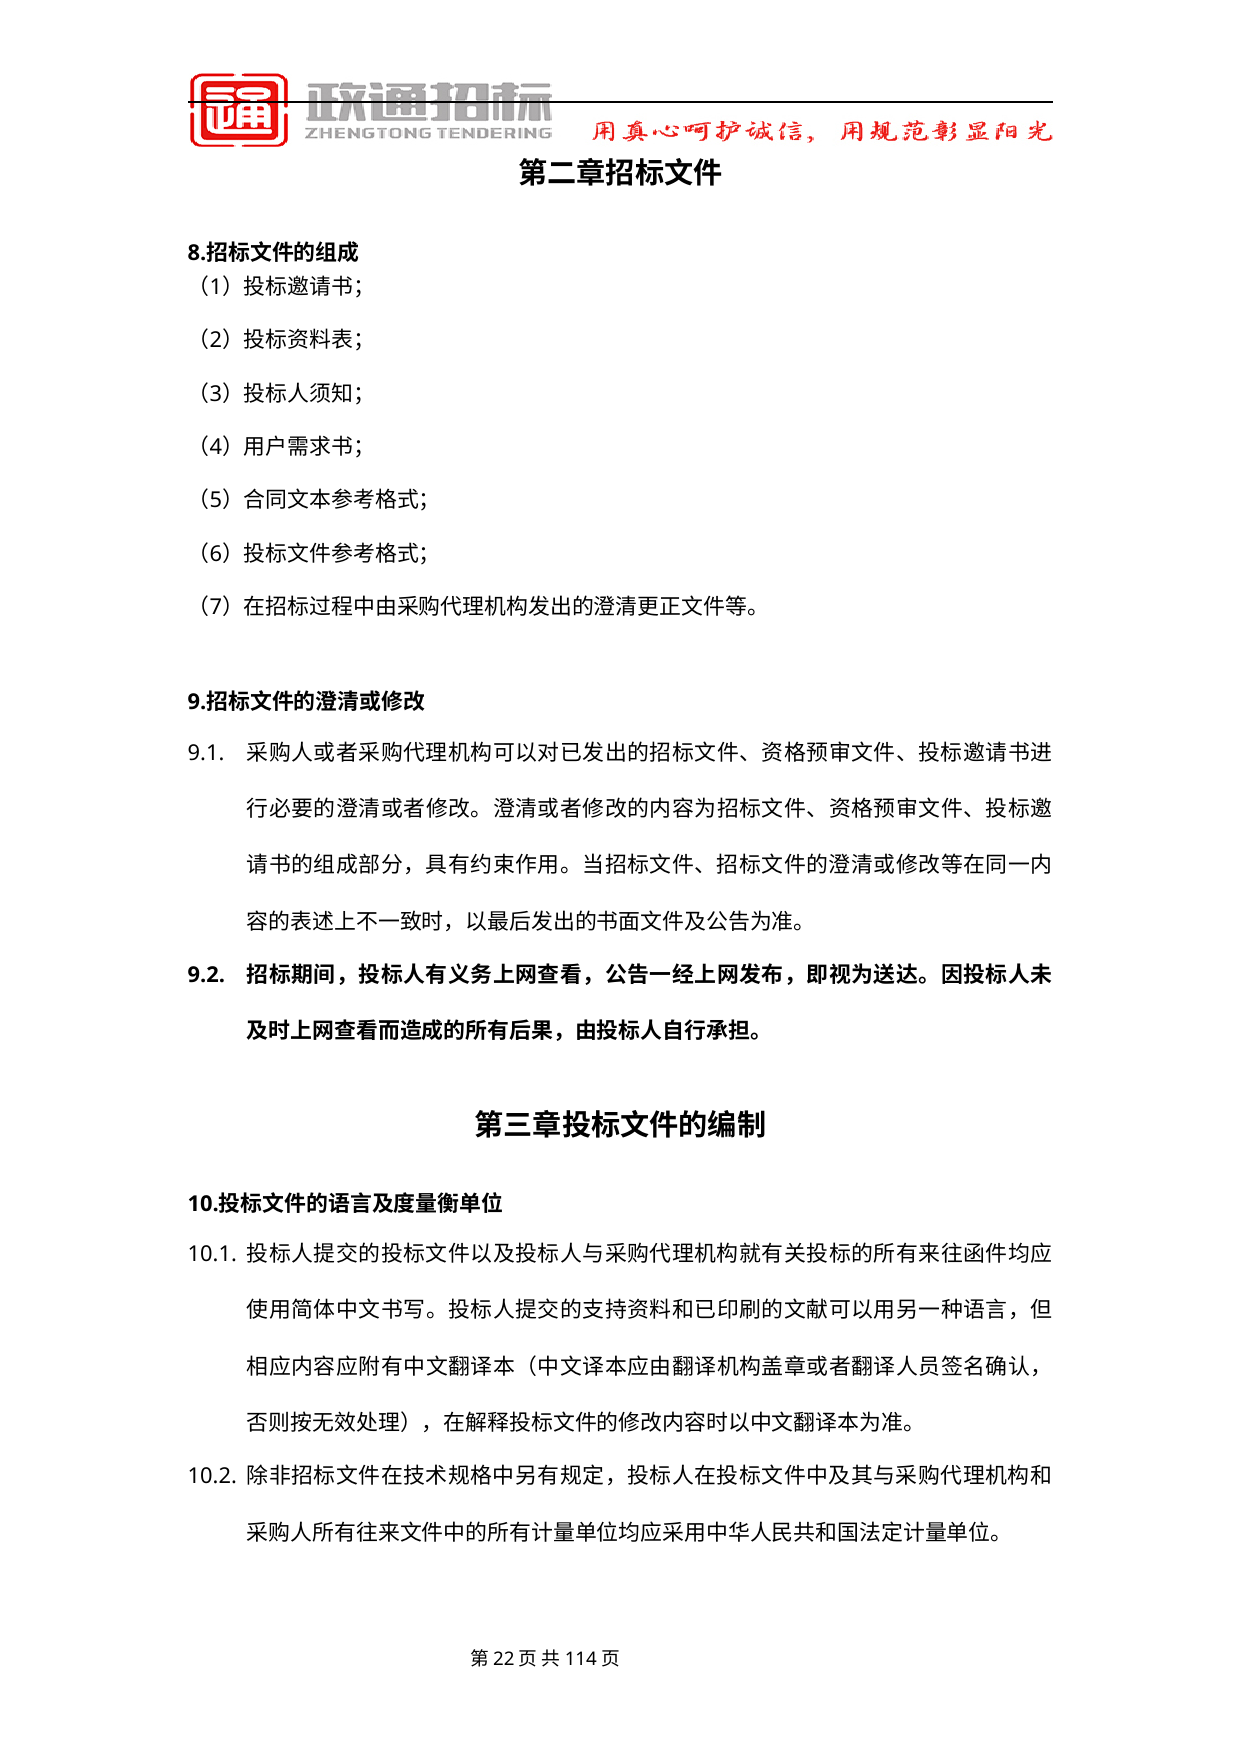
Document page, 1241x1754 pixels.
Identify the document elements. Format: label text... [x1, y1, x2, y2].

text （3）投标人须知； [187, 373, 1053, 411]
subtitle 第二章招标文件 [187, 150, 1053, 192]
subtitle 9.招标文件的澄清或修改 [187, 684, 1053, 716]
subtitle 10.投标文件的语言及度量衡单位 [187, 1186, 1053, 1217]
list 投标人提交的投标文件以及投标人与采购代理机构就有关投标的所有来往函件均应使用简体中文书写。投标人提交的支持资料和已印刷的文献可以用另一种语言，但相应内容应附有中文翻译本（中文译本应由翻译机构盖章或者翻译人员签名确认，否则按无效处理），在解释投标文件的修改内容时以中文翻译本为准。 [187, 1233, 1053, 1439]
list 除非招标文件在技术规格中另有规定，投标人在投标文件中及其与采购代理机构和采购人所有往来文件中的所有计量单位均应采用中华人民共和国法定计量单位。 [187, 1455, 1053, 1549]
picture [188, 103, 1053, 147]
list 招标期间，投标人有义务上网查看，公告一经上网发布，即视为送达。因投标人未及时上网查看而造成的所有后果，由投标人自行承担。 [187, 954, 1053, 1048]
subtitle 8.招标文件的组成 [187, 234, 1053, 266]
text （7）在招标过程中由采购代理机构发出的澄清更正文件等。 [187, 586, 1053, 624]
text （4）用户需求书； [187, 426, 1053, 464]
text （2）投标资料表； [187, 320, 1053, 357]
text （6）投标文件参考格式； [187, 533, 1053, 571]
text （5）合同文本参考格式； [187, 480, 1053, 517]
picture [188, 73, 1053, 101]
list 采购人或者采购代理机构可以对已发出的招标文件、资格预审文件、投标邀请书进行必要的澄清或者修改。澄清或者修改的内容为招标文件、资格预审文件、投标邀请书的组成部分，具有约束作用。当招标文件、招标文件的澄清或修改等在同一内容的表述上不一致时，以最后发出的书面文件及公告为准。 [187, 732, 1053, 938]
subtitle 第三章投标文件的编制 [187, 1101, 1053, 1143]
text （1）投标邀请书； [187, 266, 1053, 304]
